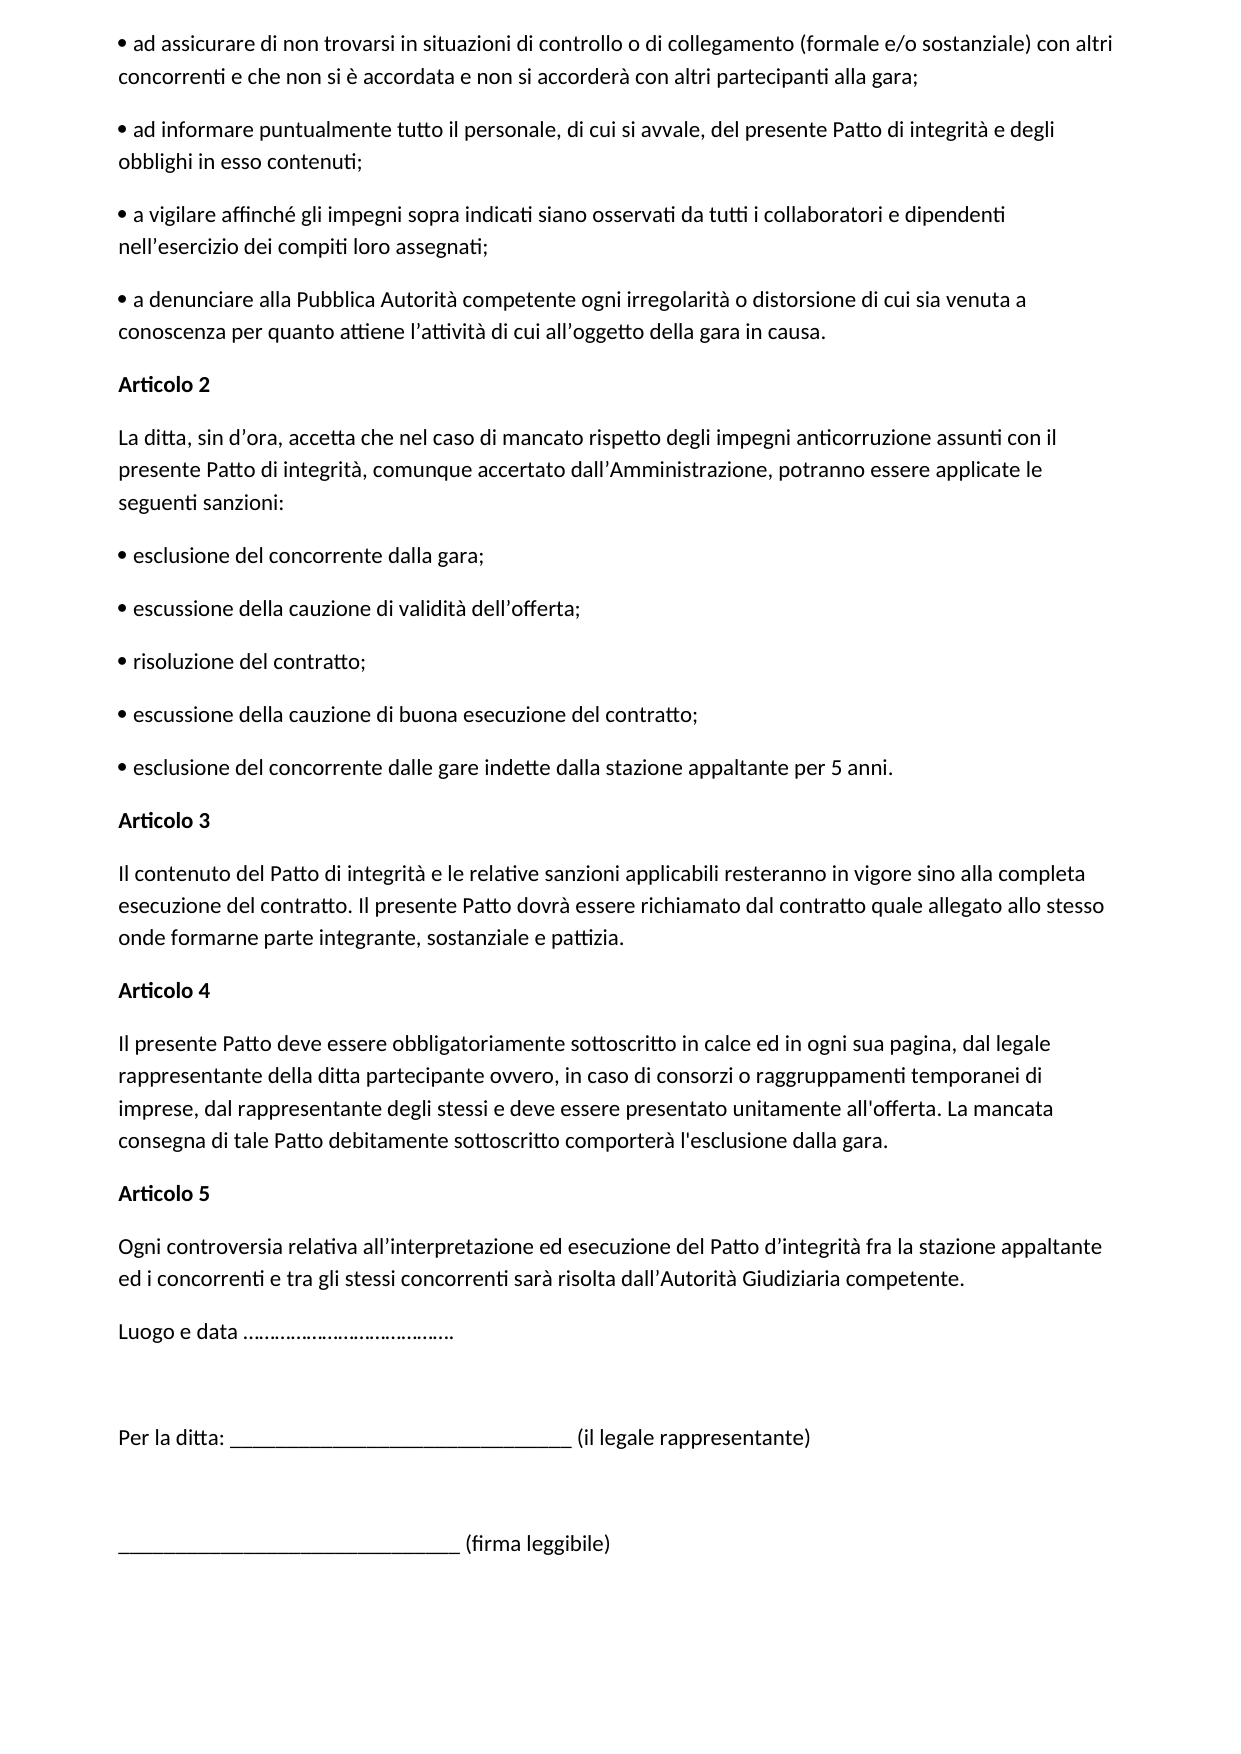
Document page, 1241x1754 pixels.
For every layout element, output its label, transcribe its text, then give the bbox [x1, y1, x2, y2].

text Per la ditta: ______________________________ (il legale rappresentante) [118, 1423, 1122, 1451]
text esclusione del concorrente dalla gara; [118, 541, 1122, 569]
text ad informare puntualmente tutto il personale, di cui si avvale, del presente Patto di integrità e degli obblighi in esso contenuti; [118, 115, 1122, 175]
text Il presente Patto deve essere obbligatoriamente sottoscritto in calce ed in ogni sua pagina, dal legale rappresentante della ditta partecipante ovvero, in caso di consorzi o raggruppamenti temporanei di imprese, dal rappresentante degli stessi e deve essere presentato unitamente all'offerta. La mancata consegna di tale Patto debitamente sottoscritto comporterà l'esclusione dalla gara. [118, 1029, 1122, 1154]
text Articolo 5 [118, 1179, 1122, 1207]
text a vigilare affinché gli impegni sopra indicati siano osservati da tutti i collaboratori e dipendenti nell’esercizio dei compiti loro assegnati; [118, 200, 1122, 260]
text esclusione del concorrente dalle gare indette dalla stazione appaltante per 5 anni. [118, 753, 1122, 781]
text escussione della cauzione di validità dell’offerta; [118, 594, 1122, 622]
text La ditta, sin d’ora, accetta che nel caso di mancato rispetto degli impegni anticorruzione assunti con il presente Patto di integrità, comunque accertato dall’Amministrazione, potranno essere applicate le seguenti sanzioni: [118, 423, 1122, 516]
text Articolo 2 [118, 370, 1122, 398]
text Il contenuto del Patto di integrità e le relative sanzioni applicabili resteranno in vigore sino alla completa esecuzione del contratto. Il presente Patto dovrà essere richiamato dal contratto quale allegato allo stesso onde formarne parte integrante, sostanziale e pattizia. [118, 859, 1122, 951]
text Articolo 3 [118, 806, 1122, 834]
text Luogo e data …………………………………. [118, 1317, 1122, 1345]
text risoluzione del contratto; [118, 647, 1122, 675]
text a denunciare alla Pubblica Autorità competente ogni irregolarità o distorsione di cui sia venuta a conoscenza per quanto attiene l’attività di cui all’oggetto della gara in causa. [118, 285, 1122, 345]
text ______________________________ (firma leggibile) [118, 1529, 1122, 1557]
text Articolo 4 [118, 976, 1122, 1004]
text escussione della cauzione di buona esecuzione del contratto; [118, 700, 1122, 728]
text Ogni controversia relativa all’interpretazione ed esecuzione del Patto d’integrità fra la stazione appaltante ed i concorrenti e tra gli stessi concorrenti sarà risolta dall’Autorità Giudiziaria competente. [118, 1232, 1122, 1292]
text ad assicurare di non trovarsi in situazioni di controllo o di collegamento (formale e/o sostanziale) con altri concorrenti e che non si è accordata e non si accorderà con altri partecipanti alla gara; [118, 29, 1122, 90]
